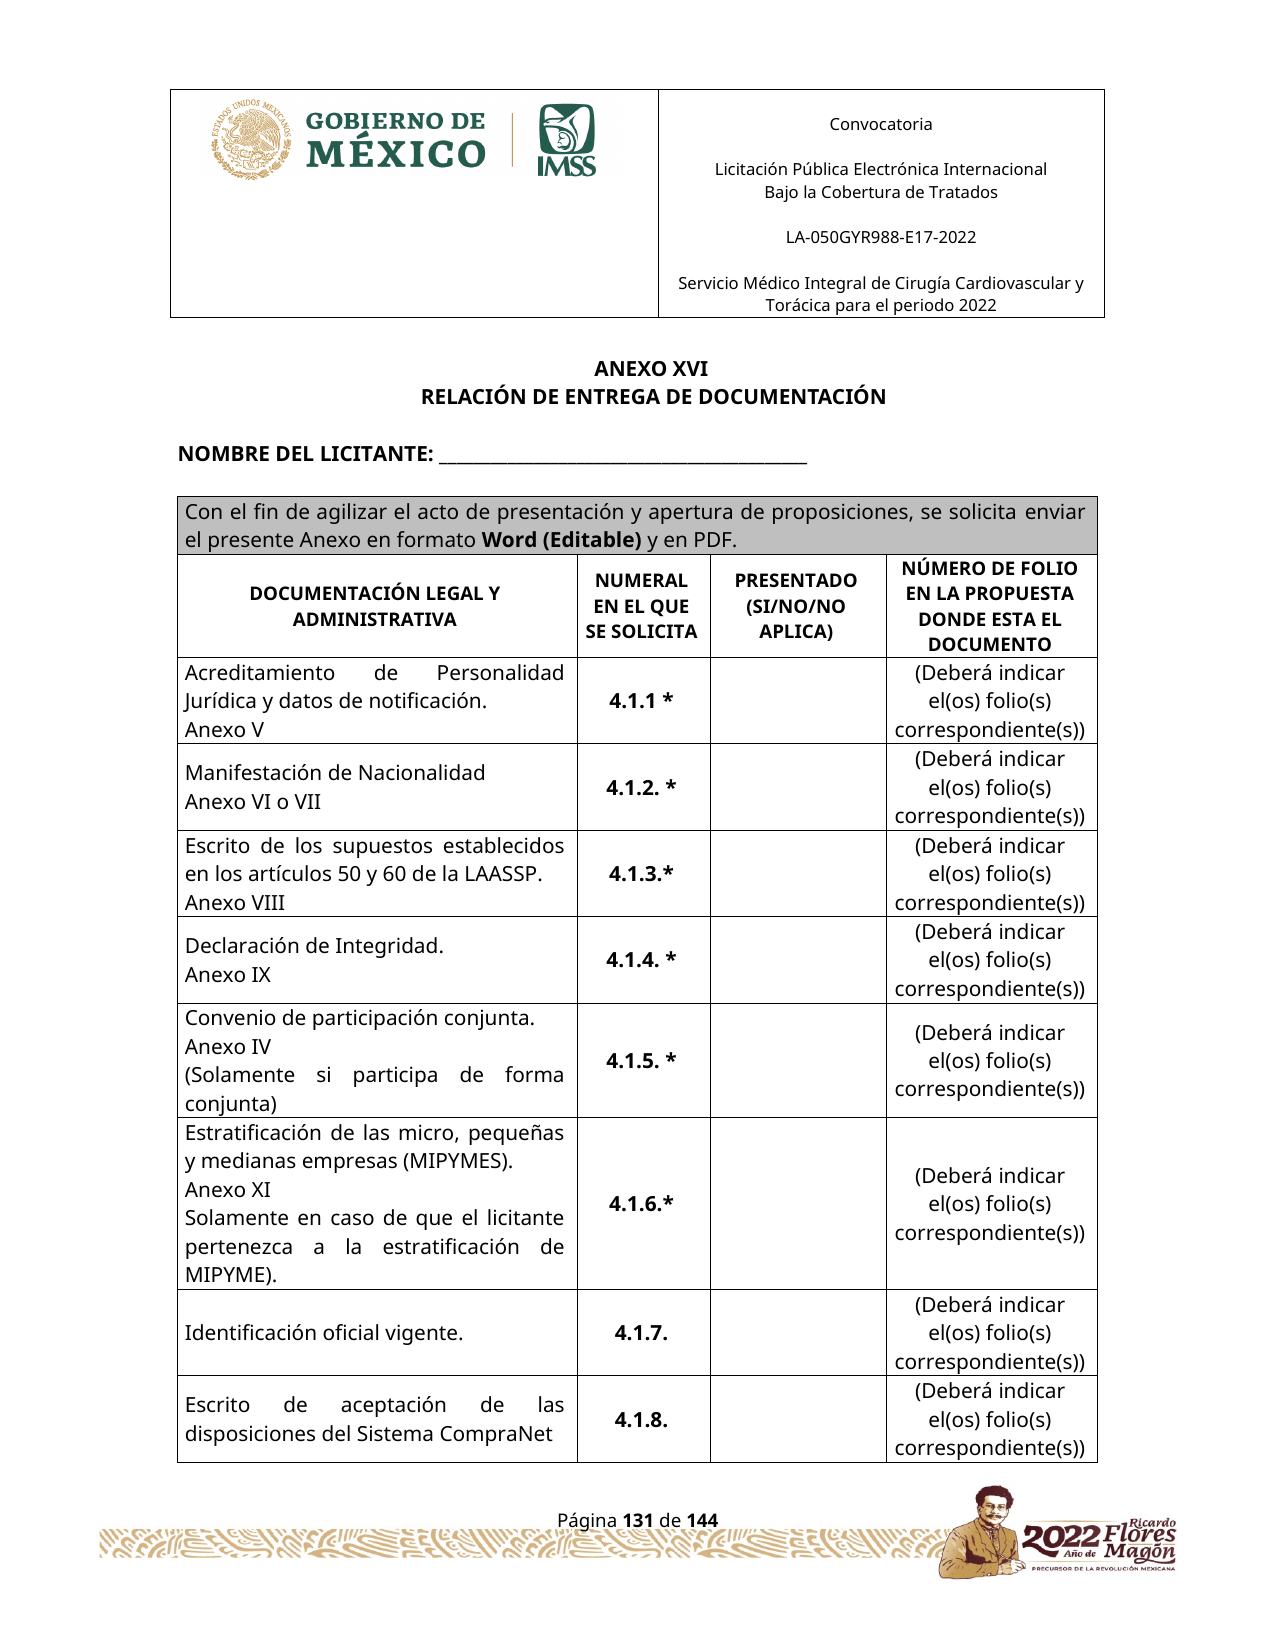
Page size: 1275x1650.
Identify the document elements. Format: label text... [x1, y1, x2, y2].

table_cell Manifestación de Nacionalidad Anexo VI o VII [178, 744, 577, 830]
picture [200, 90, 629, 183]
table_cell DOCUMENTACIÓN LEGAL Y ADMINISTRATIVA [178, 555, 577, 657]
table_cell [711, 658, 886, 743]
table_header Con el fin de agilizar el acto de presentación y apertura de proposiciones, se solicita enviar el presente Anexo en formato Word (Editable) y en PDF. [178, 497, 1097, 554]
table_cell [711, 744, 886, 830]
table_cell Acreditamiento de Personalidad Jurídica y datos de notificación. Anexo V [178, 658, 577, 743]
table_cell PRESENTADO (SI/NO/NO APLICA) [711, 555, 886, 657]
table_cell (Deberá indicar el(os) folio(s) correspondiente(s)) [887, 1118, 1097, 1289]
table_cell 4.1.1 * [578, 658, 710, 743]
table_cell Identificación oficial vigente. [178, 1290, 577, 1375]
table_cell 4.1.5. * [578, 1004, 710, 1117]
table_cell [711, 1118, 886, 1289]
table_cell (Deberá indicar el(os) folio(s) correspondiente(s)) [887, 744, 1097, 830]
table_cell Escrito de los supuestos establecidos en los artículos 50 y 60 de la LAASSP. Anexo VIII [178, 831, 577, 916]
table_cell (Deberá indicar el(os) folio(s) correspondiente(s)) [887, 917, 1097, 1002]
table_cell 4.1.4. * [578, 917, 710, 1002]
table_cell (Deberá indicar el(os) folio(s) correspondiente(s)) [887, 831, 1097, 916]
table_cell Declaración de Integridad. Anexo IX [178, 917, 577, 1002]
table_cell NÚMERO DE FOLIO EN LA PROPUESTA DONDE ESTA EL DOCUMENTO [887, 555, 1097, 657]
table_cell [711, 917, 886, 1002]
table_cell 4.1.6.* [578, 1118, 710, 1289]
table_cell 4.1.8. [578, 1376, 710, 1462]
table_cell 4.1.3.* [578, 831, 710, 916]
table_cell NUMERAL EN EL QUE SE SOLICITA [578, 555, 710, 657]
table_cell (Deberá indicar el(os) folio(s) correspondiente(s)) [887, 1376, 1097, 1462]
table_cell (Deberá indicar el(os) folio(s) correspondiente(s)) [887, 1290, 1097, 1375]
picture [9, 1480, 1260, 1621]
table_cell 4.1.2. * [578, 744, 710, 830]
subtitle ANEXO XVI RELACIÓN DE ENTREGA DE DOCUMENTACIÓN [215, 354, 1093, 411]
table_cell [711, 1376, 886, 1462]
table_cell Escrito de aceptación de las disposiciones del Sistema CompraNet [178, 1376, 577, 1462]
table_cell [711, 1290, 886, 1375]
text NOMBRE DEL LICITANTE: ___________________________________________ [177, 439, 1093, 467]
table_cell (Deberá indicar el(os) folio(s) correspondiente(s)) [887, 658, 1097, 743]
table_cell 4.1.7. [578, 1290, 710, 1375]
table_cell [711, 831, 886, 916]
table_cell (Deberá indicar el(os) folio(s) correspondiente(s)) [887, 1004, 1097, 1117]
table_cell [711, 1004, 886, 1117]
table_cell Convenio de participación conjunta. Anexo IV (Solamente si participa de forma conjunta) [178, 1004, 577, 1117]
table_cell Estratificación de las micro, pequeñas y medianas empresas (MIPYMES). Anexo XI Solamente en caso de que el licitante pertenezca a la estratificación de MIPYME). [178, 1118, 577, 1289]
